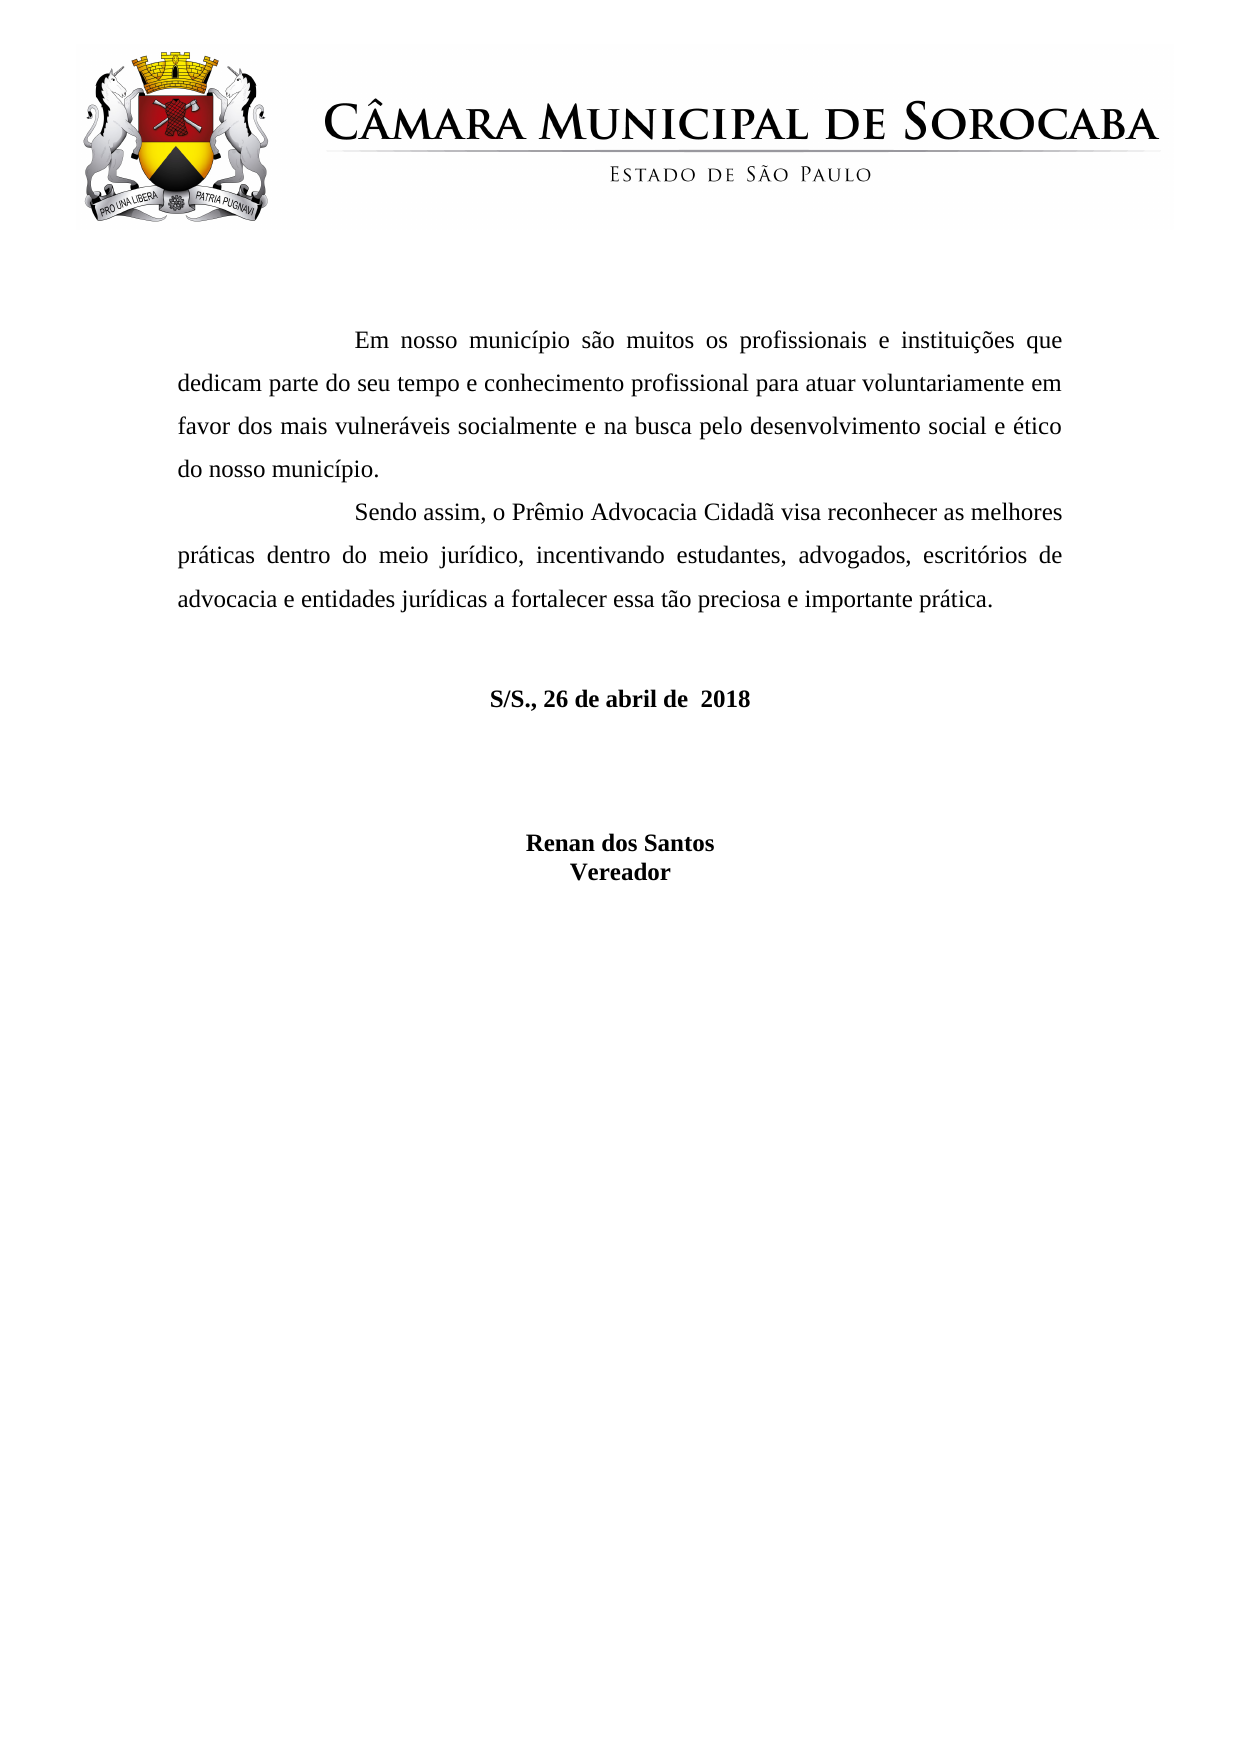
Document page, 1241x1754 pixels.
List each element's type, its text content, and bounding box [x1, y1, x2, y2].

picture [76, 44, 1174, 230]
text S/S., 26 de abril de 2018 [177, 684, 1063, 713]
text Em nosso município são muitos os profissionais e instituições que dedicam parte do seu tempo e conhecimento profissional para atuar voluntariamente em favor dos mais vulneráveis socialmente e na busca pelo desenvolvimento social e ético do nosso município. [177, 325, 1063, 483]
text Renan dos Santos [177, 828, 1063, 857]
text Vereador [177, 857, 1063, 886]
text Sendo assim, o Prêmio Advocacia Cidadã visa reconhecer as melhores práticas dentro do meio jurídico, incentivando estudantes, advogados, escritórios de advocacia e entidades jurídicas a fortalecer essa tão preciosa e importante prática. [177, 497, 1063, 612]
